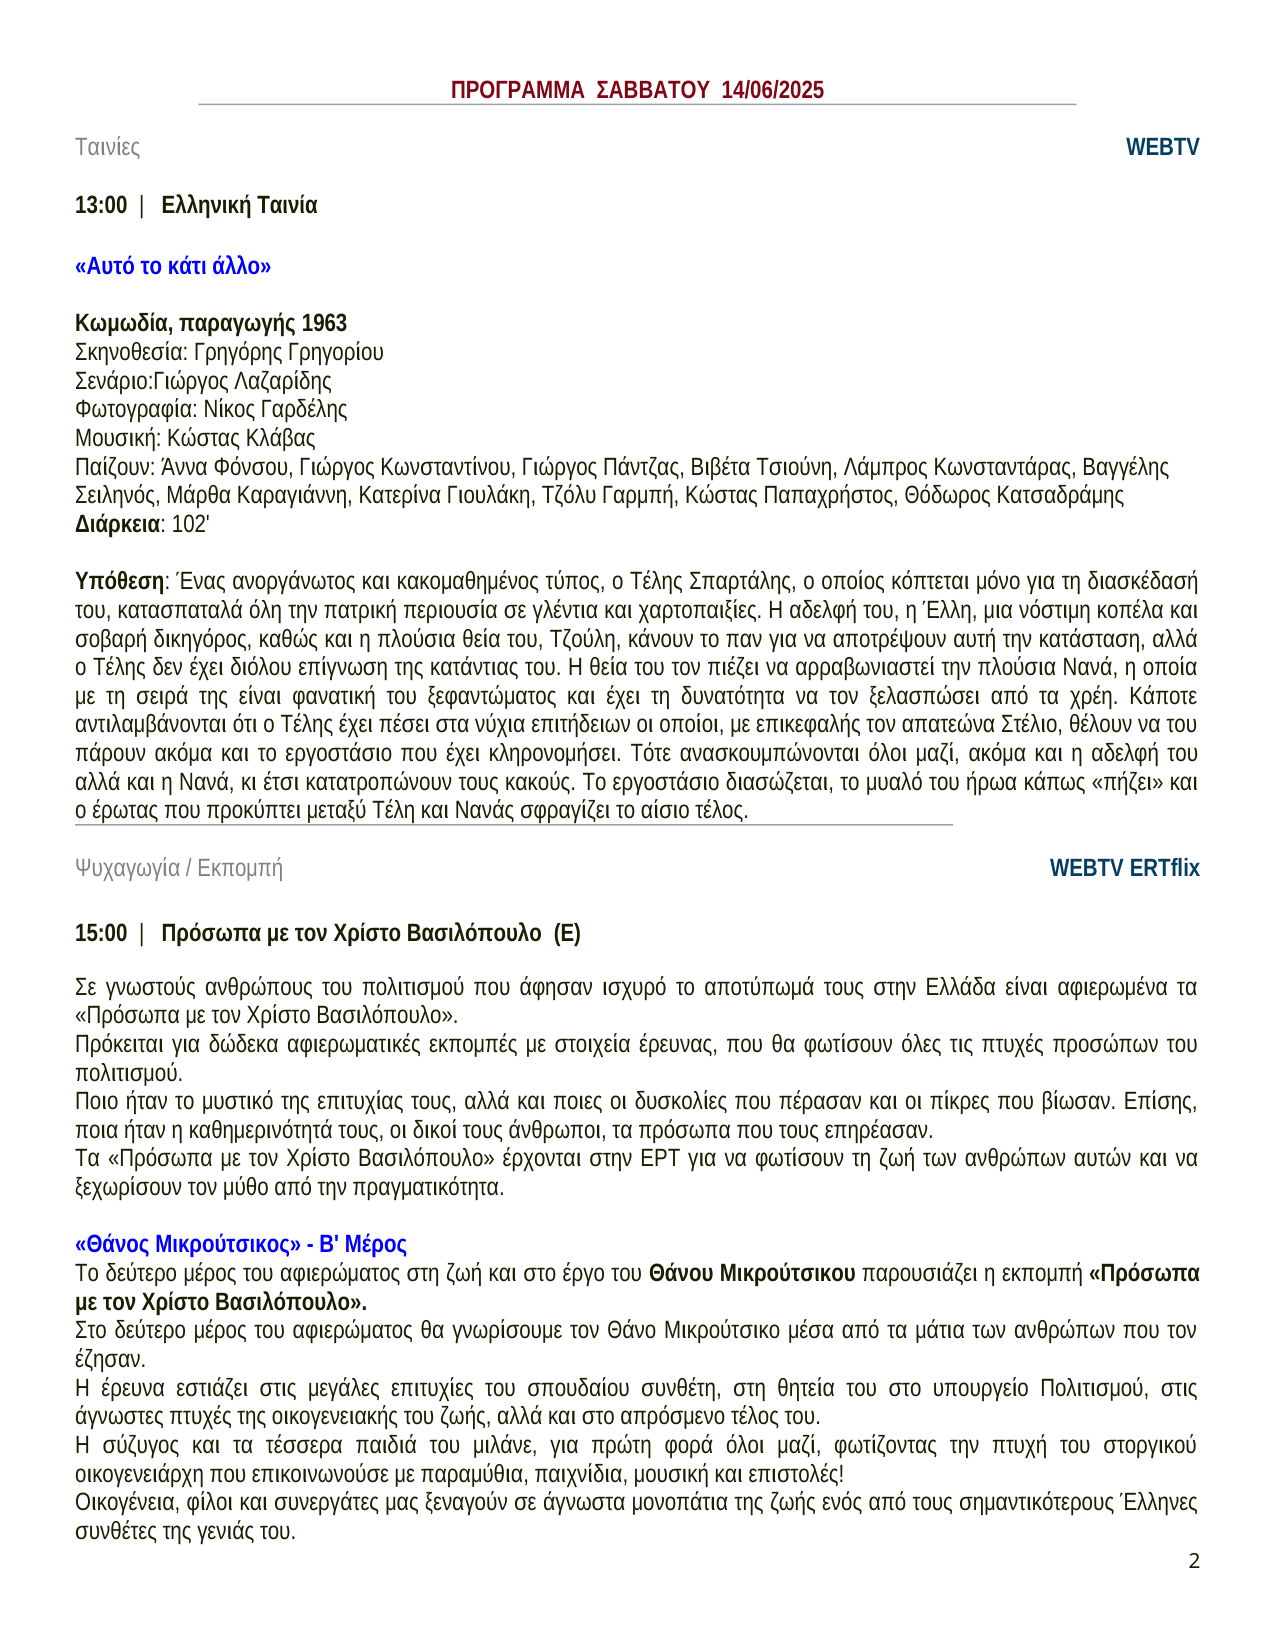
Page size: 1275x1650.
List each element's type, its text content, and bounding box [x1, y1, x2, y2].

text ΠΡΟΓΡΑΜΜΑ ΣΑΒΒΑΤΟΥ 14/06/2025 [75, 75, 1200, 132]
table_header WEBTV ERTflix [638, 853, 1200, 881]
text 13:00 | Ελληνική Ταινία [75, 161, 1200, 218]
text Στο δεύτερο μέρος του αφιερώματος θα γνωρίσουμε τον Θάνο Μικρούτσικο μέσα από τα μάτια των ανθρώπων που τον έζησαν. [75, 1315, 1200, 1373]
text «Αυτό το κάτι άλλο» Κωμωδία, παραγωγής 1963 Σκηνοθεσία: Γρηγόρης Γρηγορίου [75, 243, 1200, 366]
text Οικογένεια, φίλοι και συνεργάτες μας ξεναγούν σε άγνωστα μονοπάτια της ζωής ενός από τους σημαντικότερους Έλληνες συνθέτες της γενιάς του. [75, 1487, 1200, 1544]
text Σε γνωστούς ανθρώπους του πολιτισμού που άφησαν ισχυρό το αποτύπωμά τους στην Ελλάδα είναι αφιερωμένα τα «Πρόσωπα με τον Χρίστο Βασιλόπουλο». [75, 972, 1200, 1029]
text Το δεύτερο μέρος του αφιερώματος στη ζωή και στο έργο του Θάνου Μικρούτσικου παρουσιάζει η εκπομπή «Πρόσωπα με τον Χρίστο Βασιλόπουλο». [75, 1258, 1200, 1315]
text Υπόθεση: Ένας ανοργάνωτος και κακομαθημένος τύπος, ο Τέλης Σπαρτάλης, ο οποίος κόπτεται μόνο για τη διασκέδασή του, κατασπαταλά όλη την πατρική περιουσία σε γλέντια και χαρτοπαιξίες. Η αδελφή του, η Έλλη, μια νόστιμη κοπέλα και σοβαρή δικηγόρος, καθώς και η πλούσια θεία του, Τζούλη, κάνουν το παν για να αποτρέψουν αυτή την κατάσταση, αλλά ο Τέλης δεν έχει διόλου επίγνωση της κατάντιας του. Η θεία του τον πιέζει να αρραβωνιαστεί την πλούσια Νανά, η οποία με τη σειρά της είναι φανατική του ξεφαντώματος και έχει τη δυνατότητα να τον ξελασπώσει από τα χρέη. Κάποτε αντιλαμβάνονται ότι ο Τέλης έχει πέσει στα νύχια επιτήδειων οι οποίοι, με επικεφαλής τον απατεώνα Στέλιο, θέλουν να του πάρουν ακόμα και το εργοστάσιο που έχει κληρονομήσει. Τότε ανασκουμπώνονται όλοι μαζί, ακόμα και η αδελφή του αλλά και η Νανά, κι έτσι κατατροπώνουν τους κακούς. Το εργοστάσιο διασώζεται, το μυαλό του ήρωα κάπως «πήζει» και ο έρωτας που προκύπτει μεταξύ Τέλη και Νανάς σφραγίζει το αίσιο τέλος. [75, 566, 1200, 824]
text Φωτογραφία: Νίκος Γαρδέλης Μουσική: Κώστας Κλάβας [75, 394, 1200, 452]
text «Θάνος Μικρούτσικος» - Β' Μέρος [75, 1229, 1200, 1258]
table_header Ψυχαγωγία / Εκπομπή [75, 853, 637, 881]
table_header WEBTV [638, 133, 1200, 161]
text 15:00 | Πρόσωπα με τον Χρίστο Βασιλόπουλο (E) [75, 881, 1200, 947]
text Πρόκειται για δώδεκα αφιερωματικές εκπομπές με στοιχεία έρευνας, που θα φωτίσουν όλες τις πτυχές προσώπων του πολιτισμού. Ποιο ήταν το μυστικό της επιτυχίας τους, αλλά και ποιες οι δυσκολίες που πέρασαν και οι πίκρες που βίωσαν. Επίσης, ποια ήταν η καθημερινότητά τους, οι δικοί τους άνθρωποι, τα πρόσωπα που τους επηρέασαν. [75, 1029, 1200, 1143]
text Σενάριο:Γιώργος Λαζαρίδης [75, 366, 1200, 394]
text Η έρευνα εστιάζει στις μεγάλες επιτυχίες του σπουδαίου συνθέτη, στη θητεία του στο υπουργείο Πολιτισμού, στις άγνωστες πτυχές της οικογενειακής του ζωής, αλλά και στο απρόσμενο τέλος του. [75, 1373, 1200, 1430]
text Τα «Πρόσωπα με τον Χρίστο Βασιλόπουλο» έρχονται στην ΕΡΤ για να φωτίσουν τη ζωή των ανθρώπων αυτών και να ξεχωρίσουν τον μύθο από την πραγματικότητα. [75, 1143, 1200, 1201]
text Παίζουν: Άννα Φόνσου, Γιώργος Κωνσταντίνου, Γιώργος Πάντζας, Βιβέτα Τσιούνη, Λάμπρος Κωνσταντάρας, Βαγγέλης Σειληνός, Μάρθα Καραγιάννη, Κατερίνα Γιουλάκη, Τζόλυ Γαρμπή, Κώστας Παπαχρήστος, Θόδωρος Κατσαδράμης Διάρκεια: 102' [75, 452, 1200, 538]
text Η σύζυγος και τα τέσσερα παιδιά του μιλάνε, για πρώτη φορά όλοι μαζί, φωτίζοντας την πτυχή του στοργικού οικογενειάρχη που επικοινωνούσε με παραμύθια, παιχνίδια, μουσική και επιστολές! [75, 1430, 1200, 1487]
table_header Ταινίες [75, 133, 637, 161]
